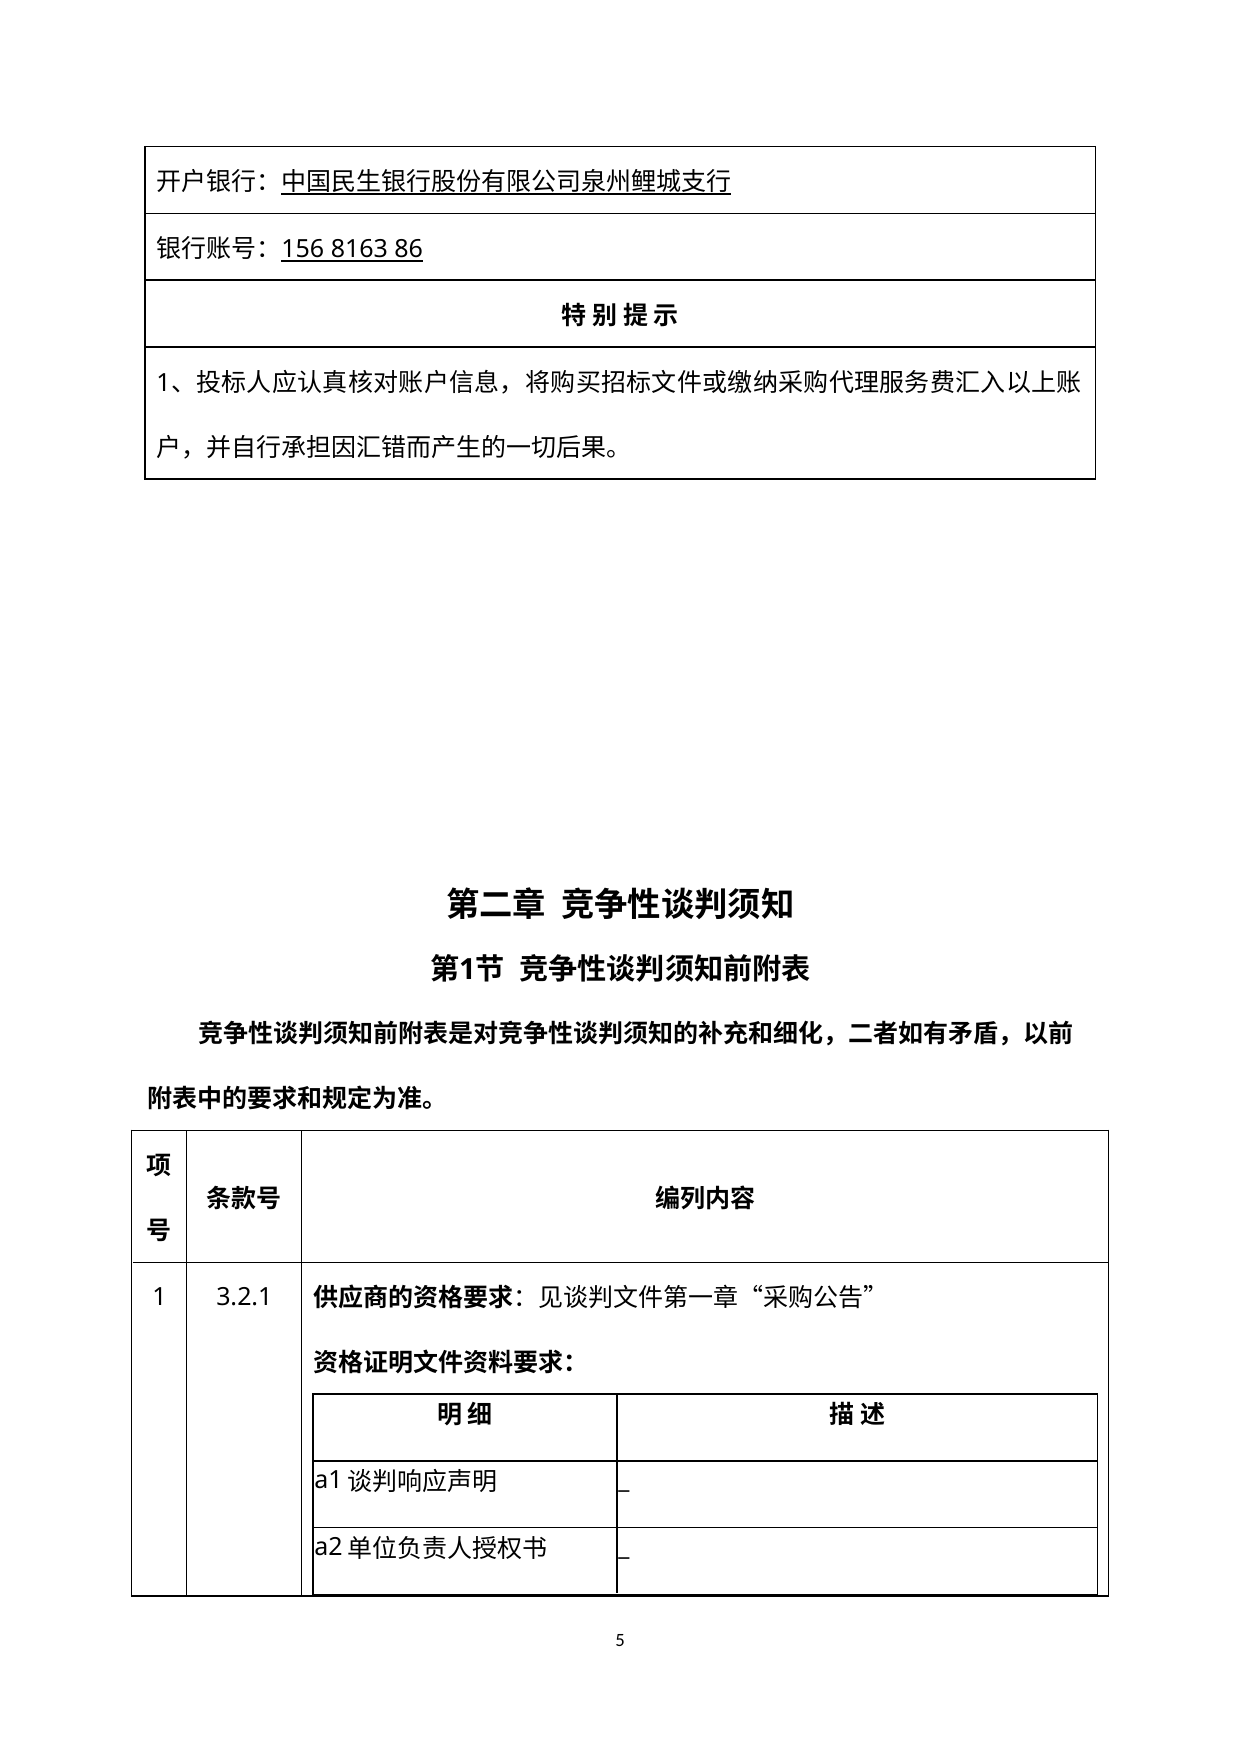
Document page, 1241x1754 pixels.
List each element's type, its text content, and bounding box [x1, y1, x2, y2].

table_cell 开户银行：中国民生银行股份有限公司泉州鲤城支行 [146, 147, 1095, 212]
text 第二章 竞争性谈判须知 [148, 869, 1093, 934]
table_cell 1 [132, 1263, 186, 1595]
table_header 项号 [132, 1131, 186, 1261]
list 竞争性谈判须知前附表 [148, 934, 1093, 999]
table_cell 3.2.1 [187, 1263, 301, 1595]
table_header 条款号 [187, 1131, 301, 1261]
table_cell 特 别 提 示 [146, 281, 1095, 346]
text 竞争性谈判须知前附表是对竞争性谈判须知的补充和细化，二者如有矛盾，以前附表中的要求和规定为准。 [148, 999, 1093, 1129]
table_cell 1、投标人应认真核对账户信息，将购买招标文件或缴纳采购代理服务费汇入以上账户，并自行承担因汇错而产生的一切后果。 [146, 348, 1095, 478]
table_header 编列内容 [302, 1131, 1108, 1261]
table_cell 银行账号：156 8163 86 [146, 214, 1095, 279]
